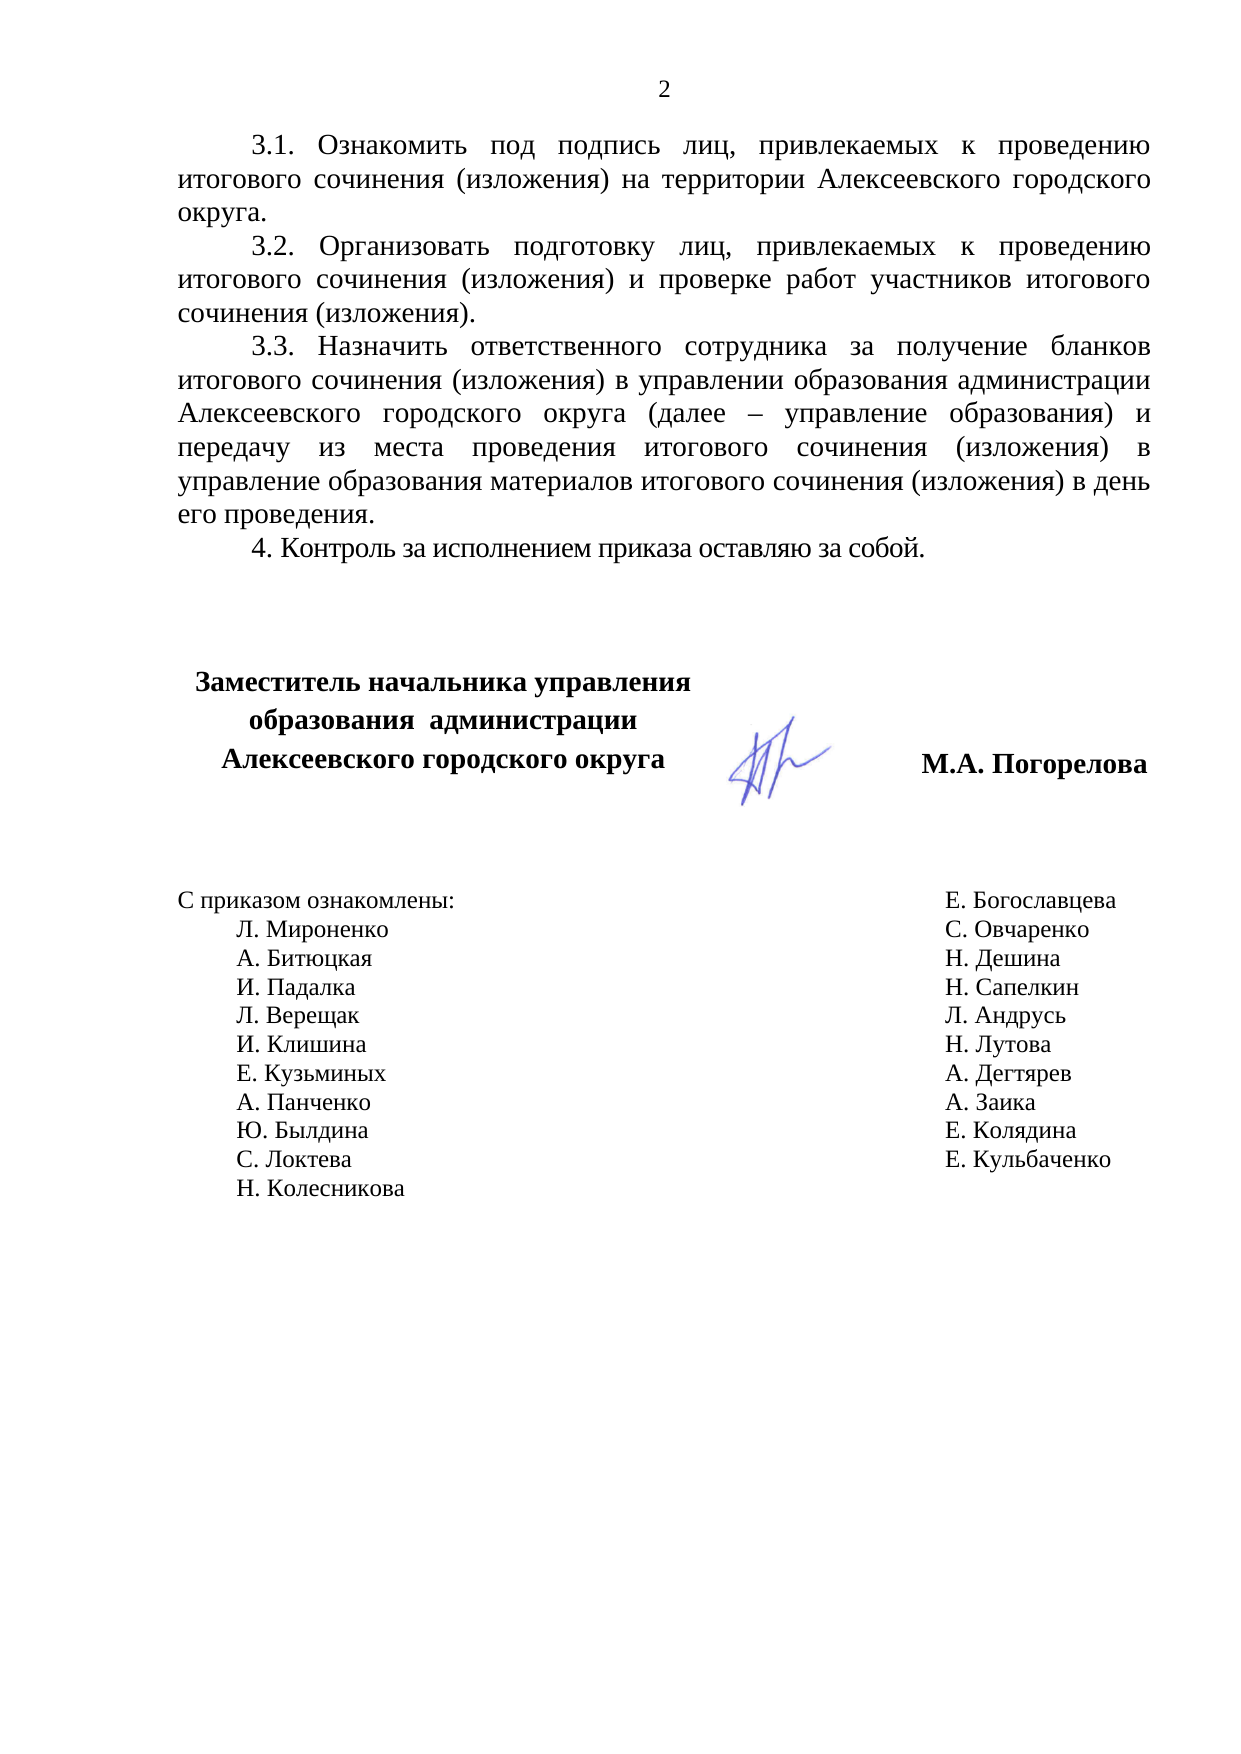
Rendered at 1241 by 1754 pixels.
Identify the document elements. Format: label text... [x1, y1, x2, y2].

text С приказом ознакомлены: Е. Богославцева Л. Мироненко С. Овчаренко А. Битюцкая Н. Дешина [177, 886, 1152, 972]
picture [713, 709, 852, 819]
text И. Падалка Н. Сапелкин [177, 972, 1152, 1001]
table_header Заместитель начальника управления образования администрации Алексеевского городского округа [177, 664, 709, 818]
table_header М.А. Погорелова [709, 664, 1166, 818]
text 3.1. Ознакомить под подпись лиц, привлекаемых к проведению итогового сочинения (изложения) на территории Алексеевского городского округа. [177, 127, 1152, 228]
text И. Клишина Н. Лутова Е. Кузьминых А. Дегтярев А. Панченко А. Заика Ю. Былдина Е. Колядина С. Локтева Е. Кульбаченко Н. Колесникова [177, 1029, 1152, 1231]
text Л. Верещак Л. Андрусь [177, 1001, 1152, 1029]
text 3.2. Организовать подготовку лиц, привлекаемых к проведению итогового сочинения (изложения) и проверке работ участников итогового сочинения (изложения). [177, 228, 1152, 328]
text 3.3. Назначить ответственного сотрудника за получение бланков итогового сочинения (изложения) в управлении образования администрации Алексеевского городского округа (далее – управление образования) и передачу из места проведения итогового сочинения (изложения) в управление образования материалов итогового сочинения (изложения) в день его проведения. [177, 328, 1152, 530]
text 4. Контроль за исполнением приказа оставляю за собой. [177, 530, 1152, 563]
